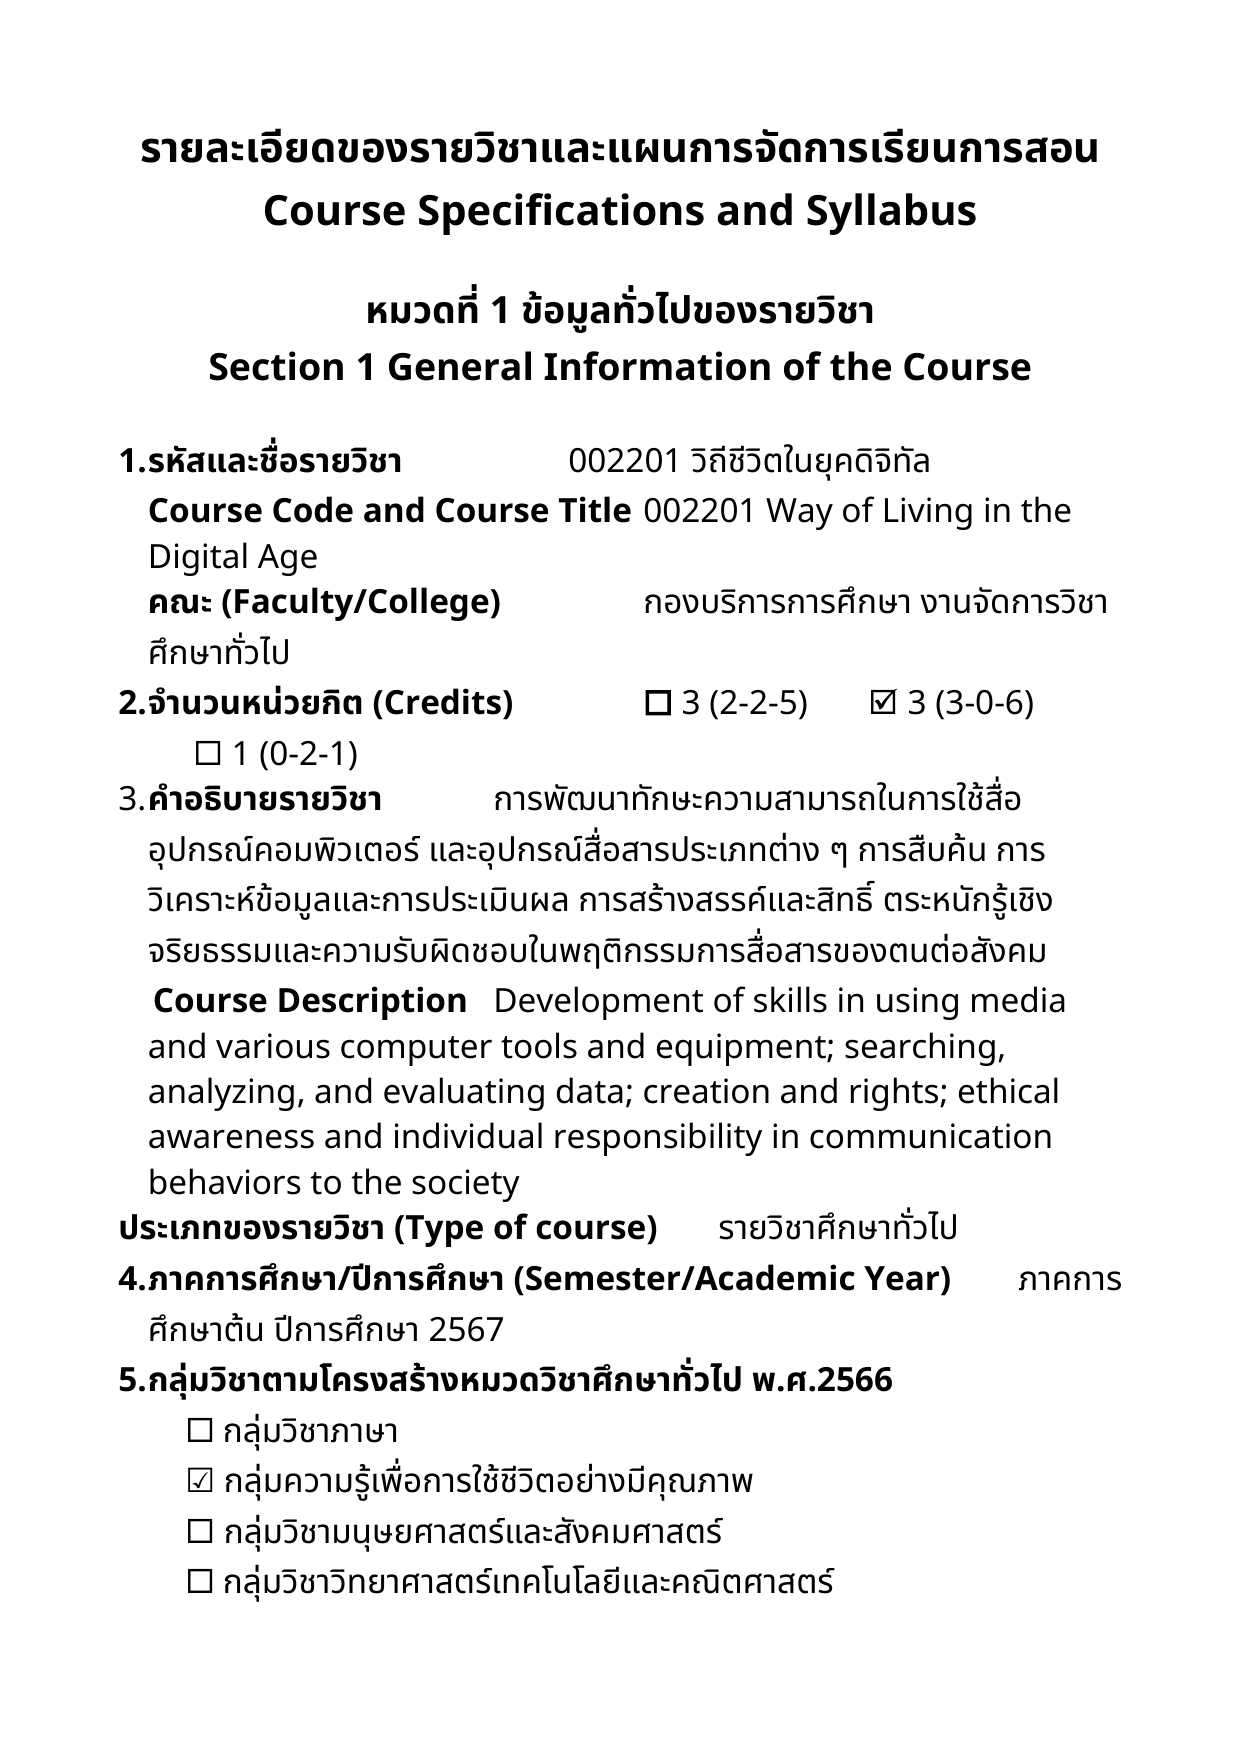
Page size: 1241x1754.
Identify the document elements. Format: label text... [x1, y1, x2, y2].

list รหัสและชื่อรายวิชา 002201 วิถีชีวิตในยุคดิจิทัล [118, 437, 1122, 487]
text คณะ (Faculty/College) กองบริการการศึกษา งานจัดการวิชาศึกษาทั่วไป [148, 578, 1122, 679]
list คำอธิบายรายวิชา การพัฒนาทักษะความสามารถในการใช้สื่อ อุปกรณ์คอมพิวเตอร์ และอุปกรณ์สื่อสารประเภทต่าง ๆ การสืบค้น การวิเคราะห์ข้อมูลและการประเมินผล การสร้างสรรค์และสิทธิ์ ตระหนักรู้เชิงจริยธรรมและความรับผิดชอบในพฤติกรรมการสื่อสารของตนต่อสังคม [118, 775, 1122, 977]
text หมวดที่ 1 ข้อมูลทั่วไปของรายวิชา [118, 283, 1122, 340]
text Course Code and Course Title 002201 Way of Living in the Digital Age [148, 487, 1122, 578]
text กลุ่มวิชามนุษยศาสตร์และสังคมศาสตร์ [118, 1508, 1122, 1558]
list ภาคการศึกษา/ปีการศึกษา (Semester/Academic Year) ภาคการศึกษาต้น ปีการศึกษา 2567 [118, 1255, 1122, 1356]
text ประเภทของรายวิชา (Type of course) รายวิชาศึกษาทั่วไป [118, 1204, 1122, 1255]
list จำนวนหน่วยกิต (Credits) 3 (2-2-5) 3 (3-0-6) 1 (0-2-1) [118, 679, 1122, 775]
list กลุ่มวิชาวิทยาศาสตร์เทคโนโลยีและคณิตศาสตร์ [185, 1558, 1122, 1608]
text รายละเอียดของรายวิชาและแผนการจัดการเรียนการสอน [118, 118, 1122, 181]
text Course Description Development of skills in using media and various computer tools and equipment; searching, analyzing, and evaluating data; creation and rights; ethical awareness and individual responsibility in communication behaviors to the society [118, 977, 1122, 1204]
list กลุ่มวิชาภาษา [185, 1407, 1122, 1457]
list กลุ่มวิชาตามโครงสร้างหมวดวิชาศึกษาทั่วไป พ.ศ.2566 [118, 1356, 1122, 1407]
text Section 1 General Information of the Course [118, 340, 1122, 391]
text Course Specifications and Syllabus [118, 181, 1122, 238]
text ☑ กลุ่มความรู้เพื่อการใช้ชีวิตอย่างมีคุณภาพ [185, 1457, 1122, 1508]
